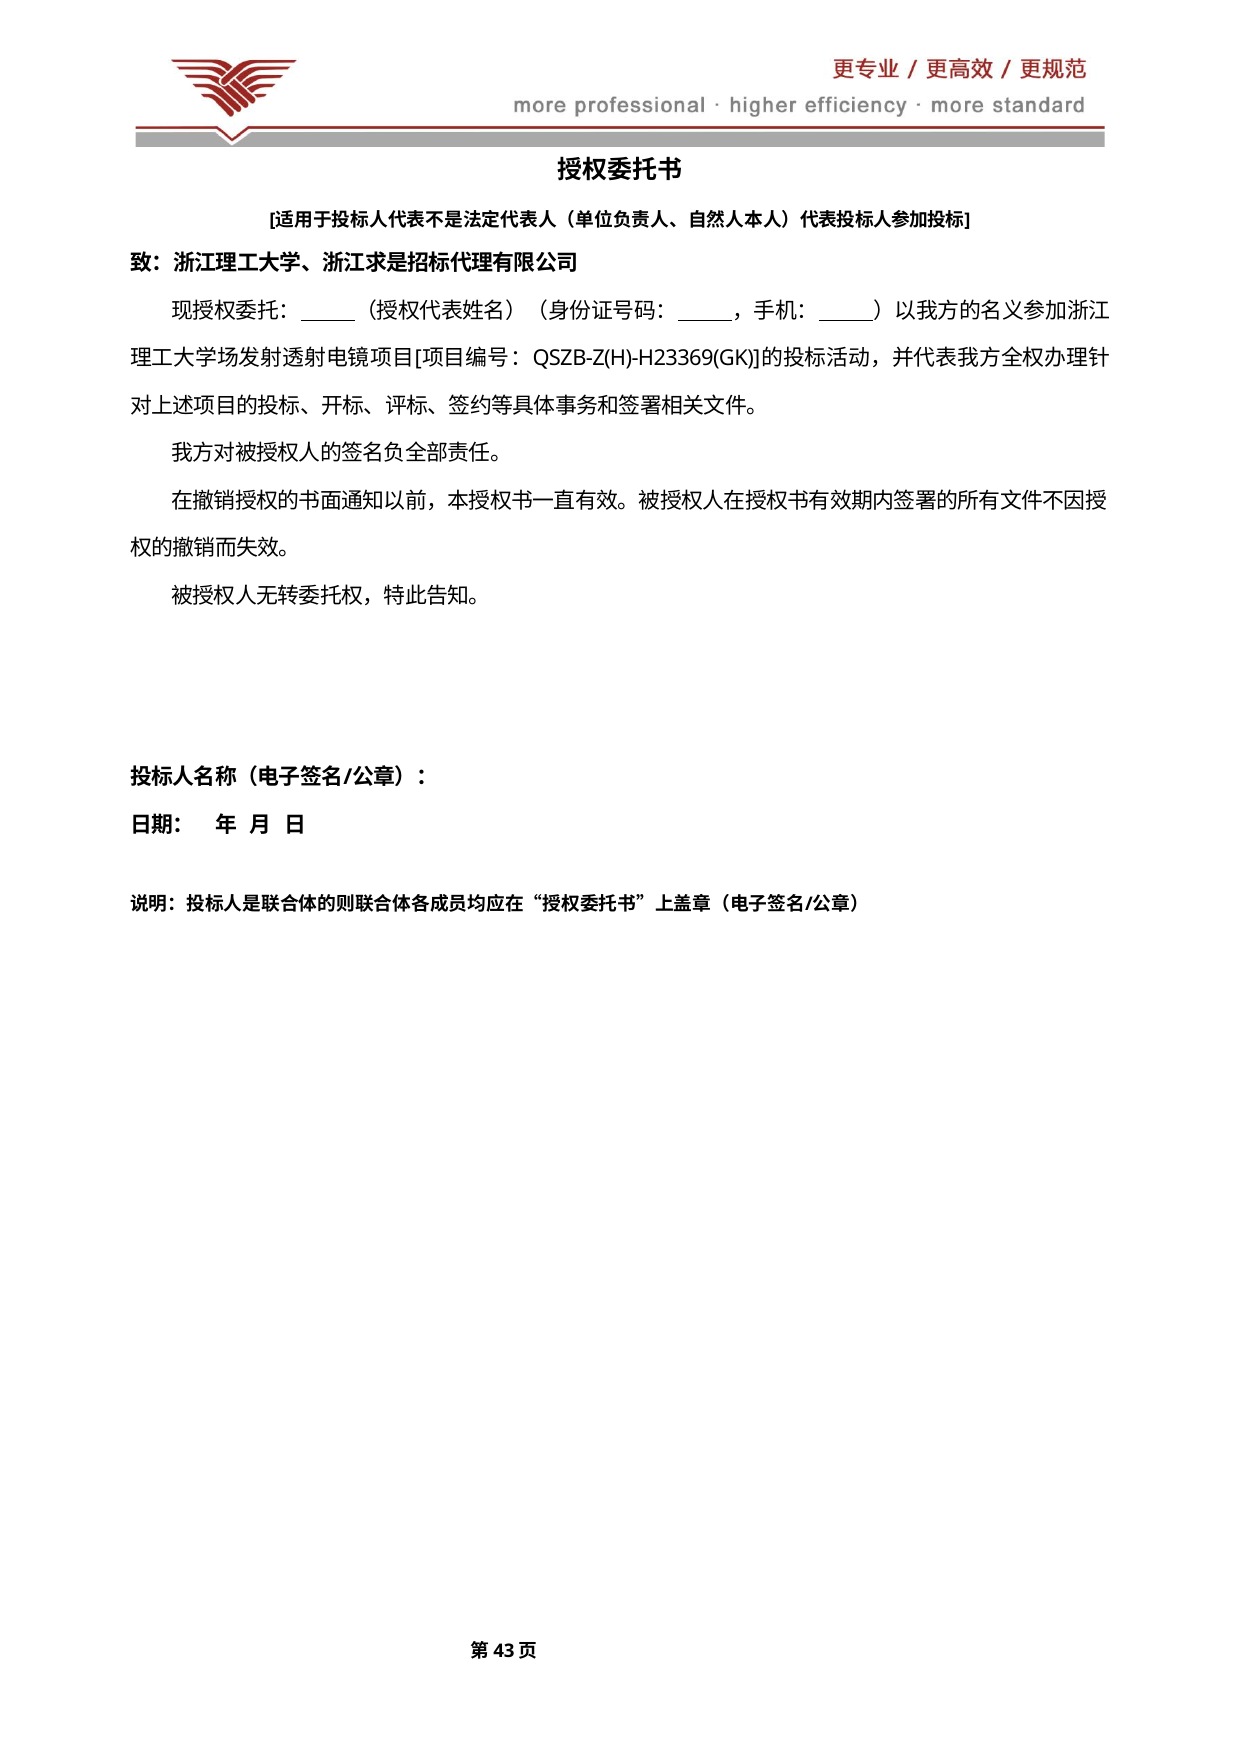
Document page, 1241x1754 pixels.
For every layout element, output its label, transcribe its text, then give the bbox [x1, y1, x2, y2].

text 投标人名称（电子签名/公章）： [130, 759, 1110, 791]
text [适用于投标人代表不是法定代表人（单位负责人、自然人本人）代表投标人参加投标] [130, 204, 1110, 232]
text 在撤销授权的书面通知以前，本授权书一直有效。被授权人在授权书有效期内签署的所有文件不因授权的撤销而失效。 [130, 483, 1110, 562]
text 致：浙江理工大学、浙江求是招标代理有限公司 [130, 245, 1110, 277]
text 现授权委托： （授权代表姓名）（身份证号码： ，手机： ）以我方的名义参加浙江理工大学场发射透射电镜项目[项目编号：QSZB-Z(H)-H23369(GK)]的投标活动，并代表我方全权办理针对上述项目的投标、开标、评标、签约等具体事务和签署相关文件。 [130, 293, 1110, 419]
picture [135, 35, 1105, 147]
text 被授权人无转委托权，特此告知。 [130, 578, 1110, 609]
text 我方对被授权人的签名负全部责任。 [130, 435, 1110, 467]
text 说明：投标人是联合体的则联合体各成员均应在“授权委托书”上盖章（电子签名/公章） [130, 888, 1110, 916]
text 日期： 年 月 日 [130, 807, 1110, 838]
text 授权委托书 [130, 150, 1110, 186]
